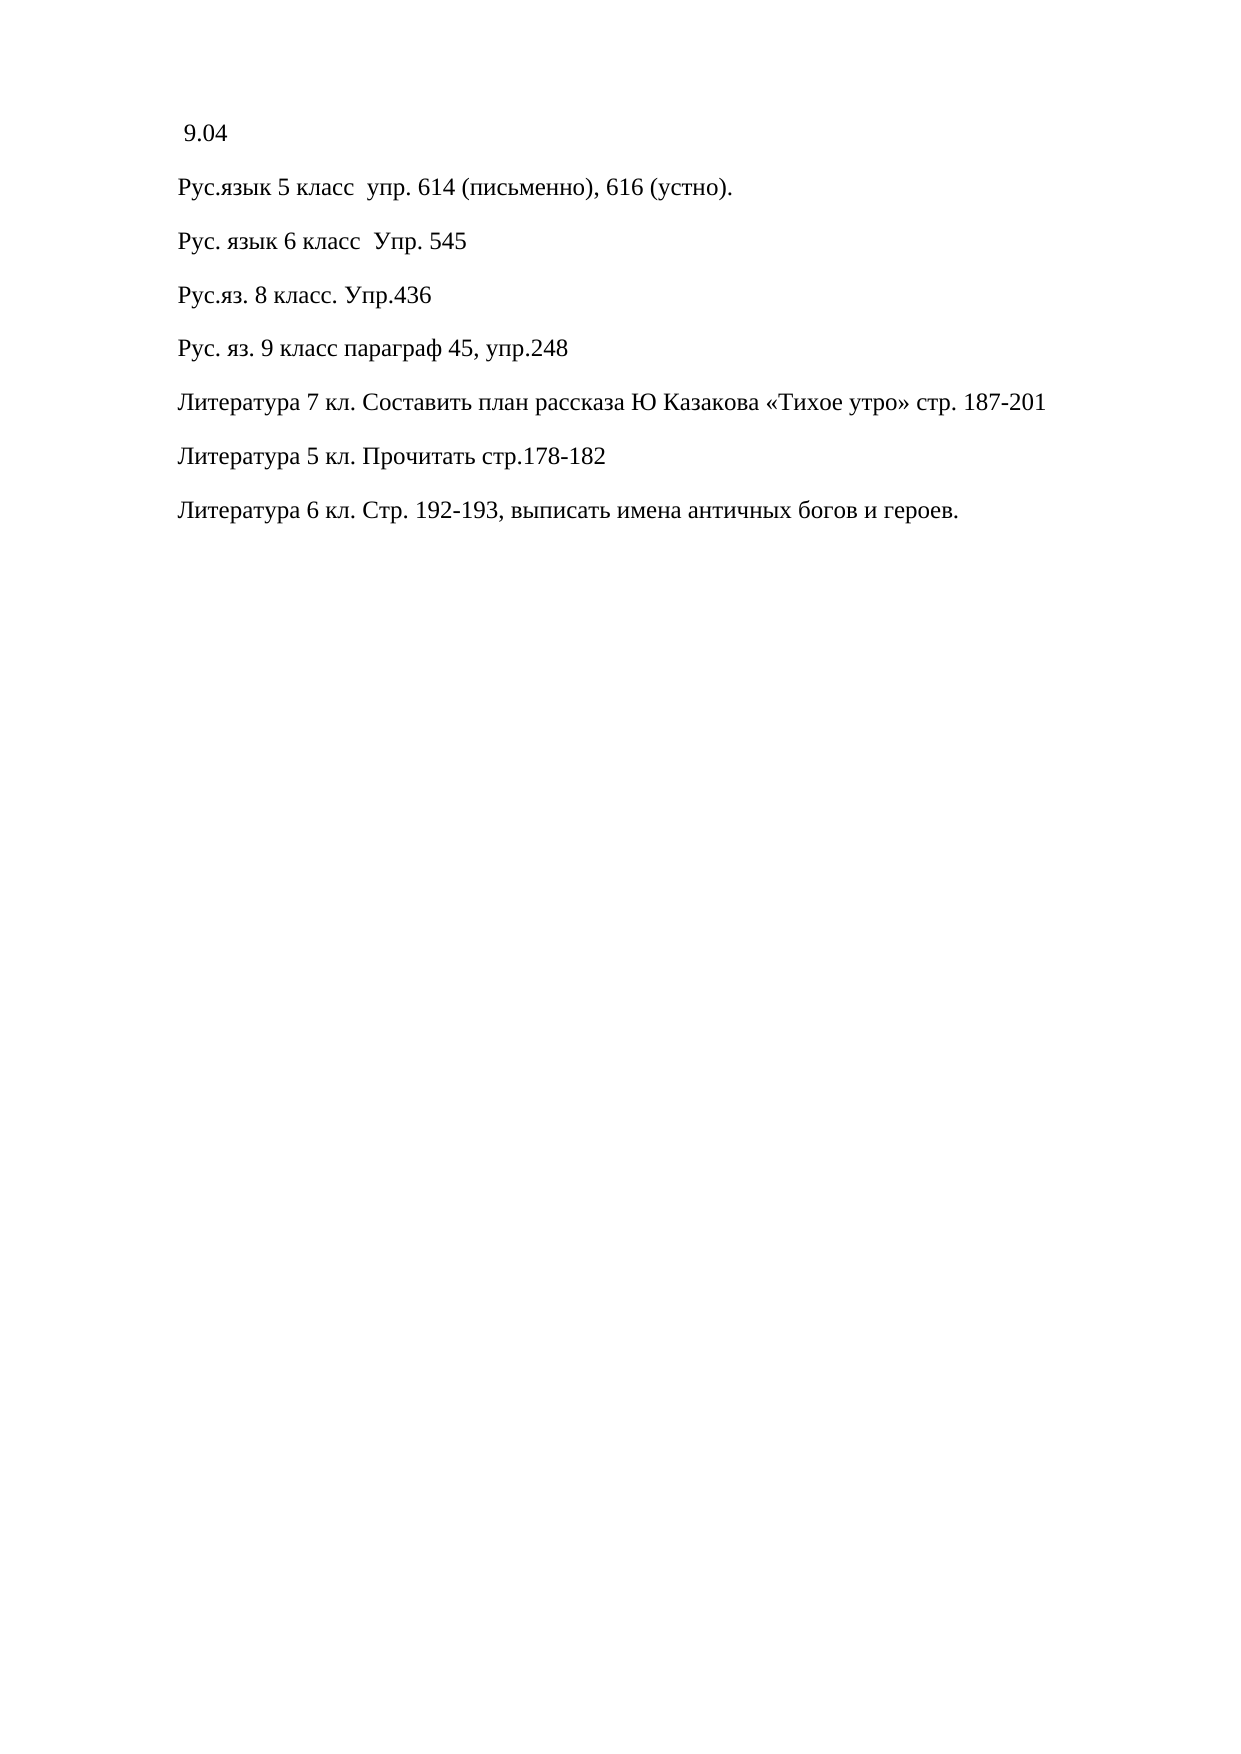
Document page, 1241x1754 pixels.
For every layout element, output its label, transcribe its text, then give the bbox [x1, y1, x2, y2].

text Литература 6 кл. Стр. 192-193, выписать имена античных богов и героев. [177, 495, 1152, 524]
text Рус.яз. 8 класс. Упр.436 [177, 280, 1152, 308]
text Литература 5 кл. Прочитать стр.178-182 [177, 441, 1152, 470]
text Рус.язык 5 класс упр. 614 (письменно), 616 (устно). [177, 172, 1152, 201]
text Литература 7 кл. Составить план рассказа Ю Казакова «Тихое утро» стр. 187-201 [177, 387, 1152, 416]
text Рус. яз. 9 класс параграф 45, упр.248 [177, 333, 1152, 362]
text Рус. язык 6 класс Упр. 545 [177, 226, 1152, 254]
text 9.04 [177, 118, 1152, 147]
